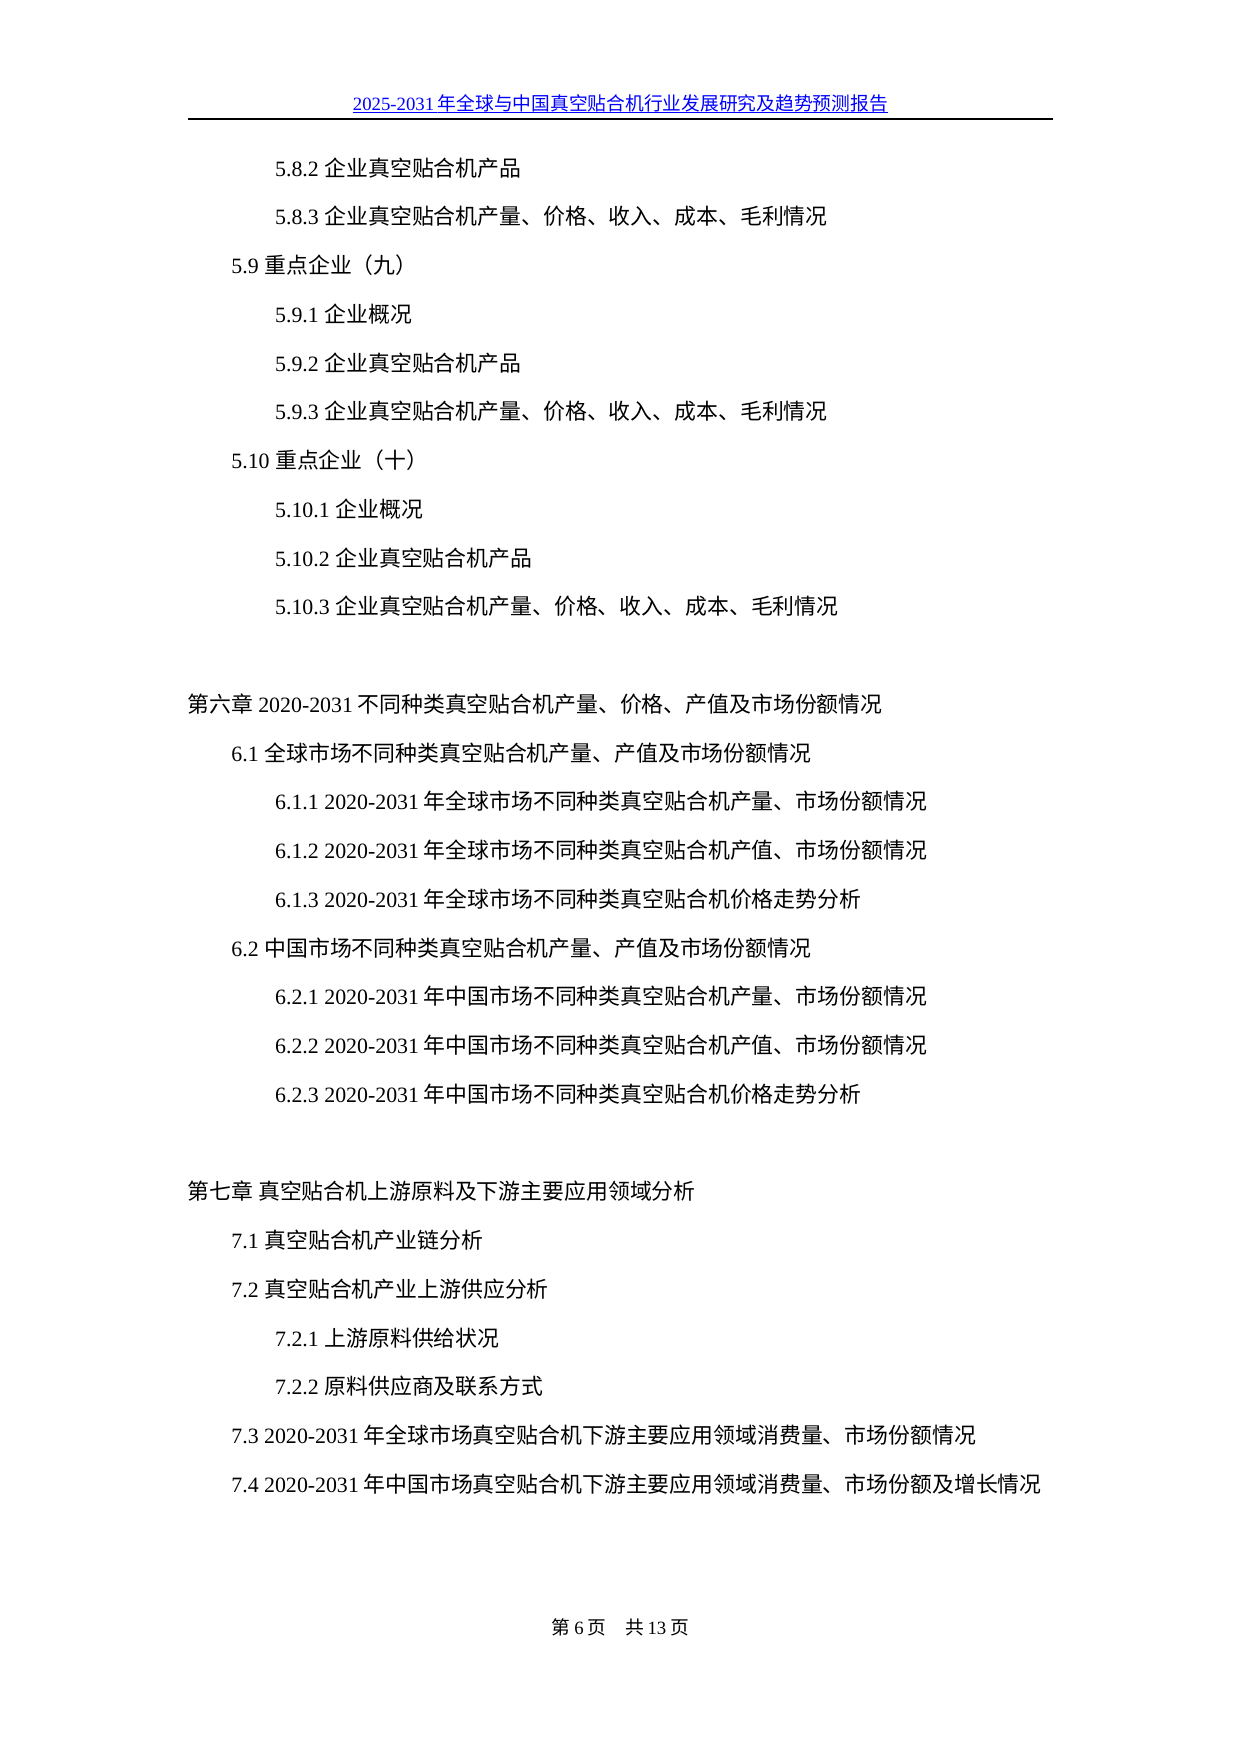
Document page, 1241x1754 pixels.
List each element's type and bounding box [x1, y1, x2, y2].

text [187, 150, 1053, 1499]
